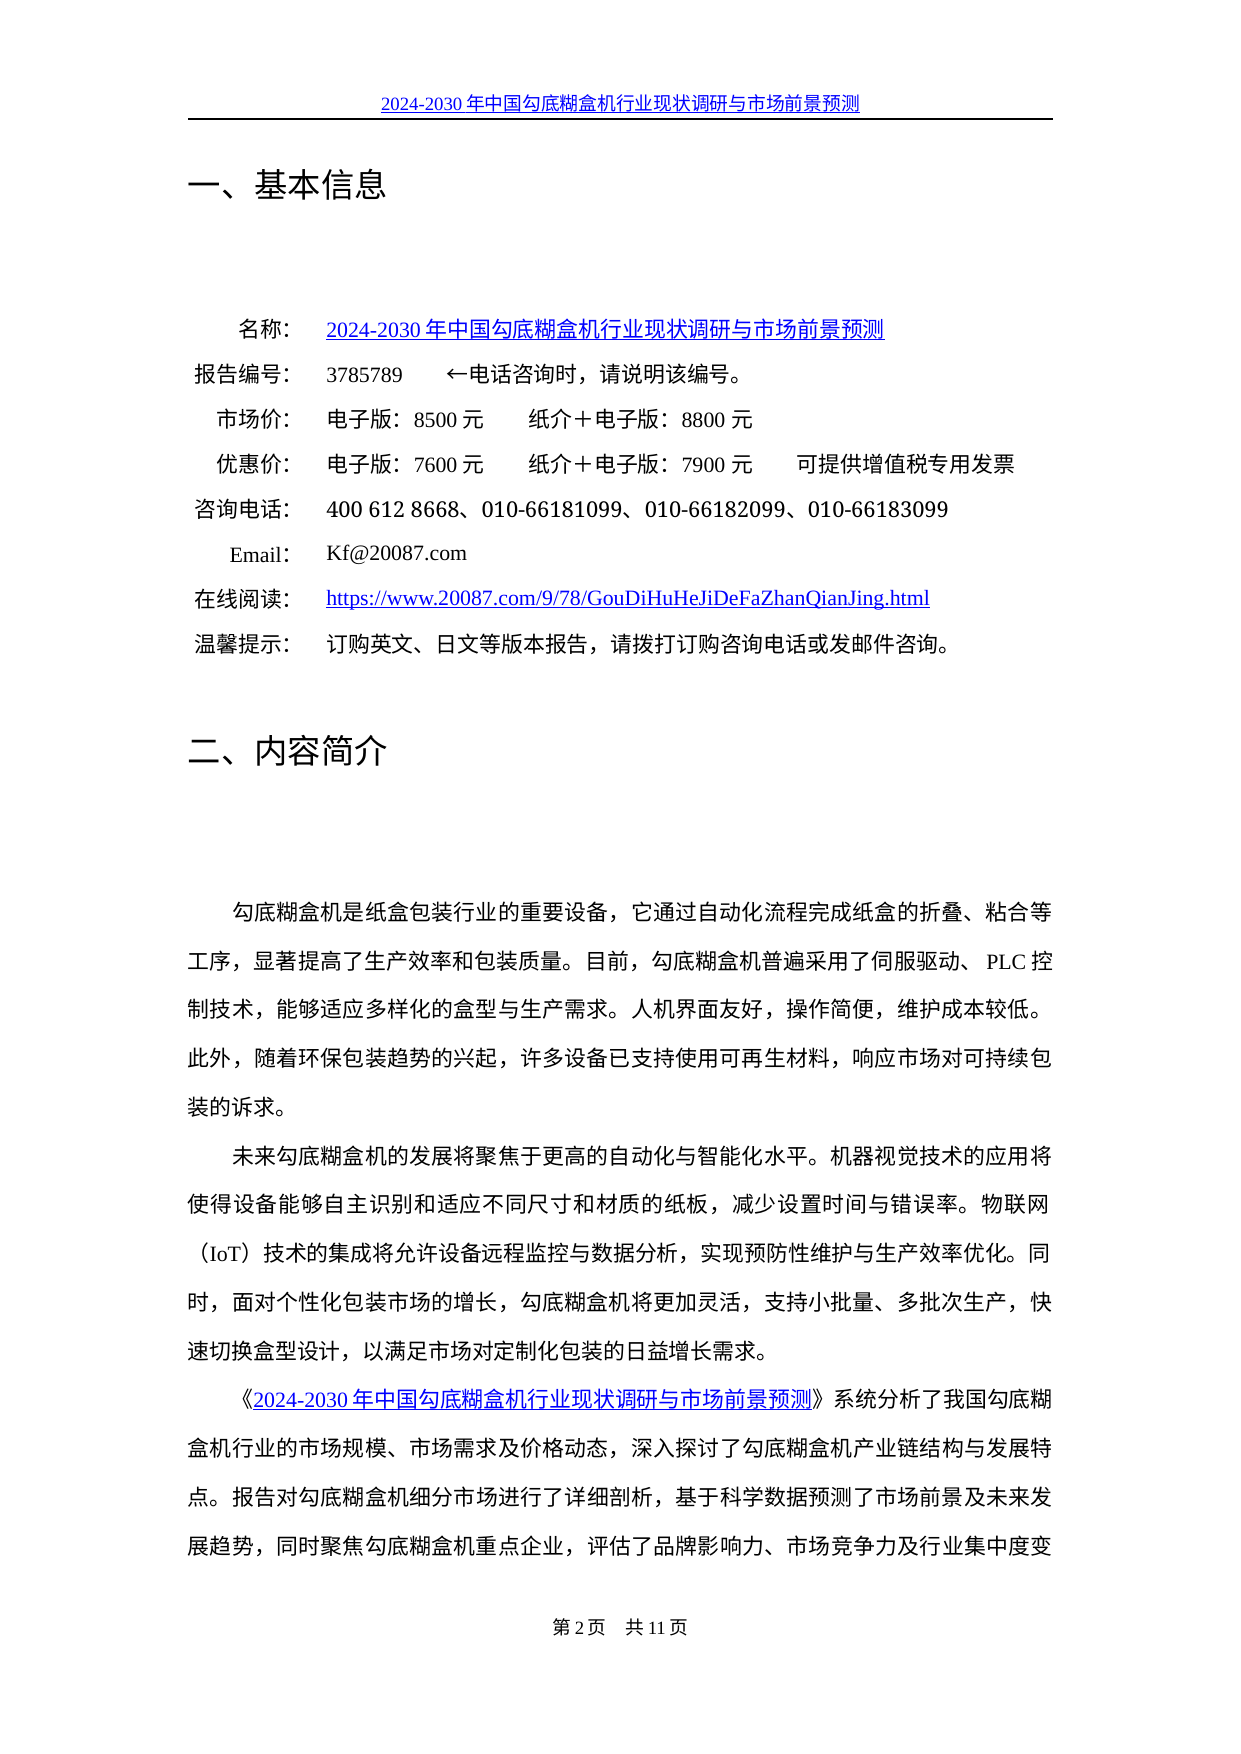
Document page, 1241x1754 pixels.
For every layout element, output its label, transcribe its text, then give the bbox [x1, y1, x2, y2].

table_cell 咨询电话： [167, 492, 315, 537]
table_cell 订购英文、日文等版本报告，请拨打订购咨询电话或发邮件咨询。 [315, 627, 1073, 672]
table_cell 400 612 8668、010-66181099、010-66182099、010-66183099 [315, 492, 1073, 537]
table_cell 3785789 ←电话咨询时，请说明该编号。 [315, 357, 1073, 402]
table_cell 优惠价： [167, 447, 315, 492]
table_header 名称： [167, 312, 315, 357]
title 一、基本信息 [187, 150, 1053, 215]
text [187, 894, 1053, 1561]
table_cell 电子版：8500 元 纸介＋电子版：8800 元 [315, 402, 1073, 447]
table_cell [315, 582, 1073, 627]
table_cell 温馨提示： [167, 627, 315, 672]
table_cell Kf@20087.com [315, 537, 1073, 582]
table_cell Email： [167, 537, 315, 582]
table_cell 在线阅读： [167, 582, 315, 627]
table_cell 市场价： [167, 402, 315, 447]
table_cell 电子版：7600 元 纸介＋电子版：7900 元 可提供增值税专用发票 [315, 447, 1073, 492]
table_header 2024-2030年中国勾底糊盒机行业现状调研与市场前景预测 [315, 312, 1073, 357]
table_cell 报告编号： [167, 357, 315, 402]
title 二、内容简介 [187, 717, 1053, 782]
